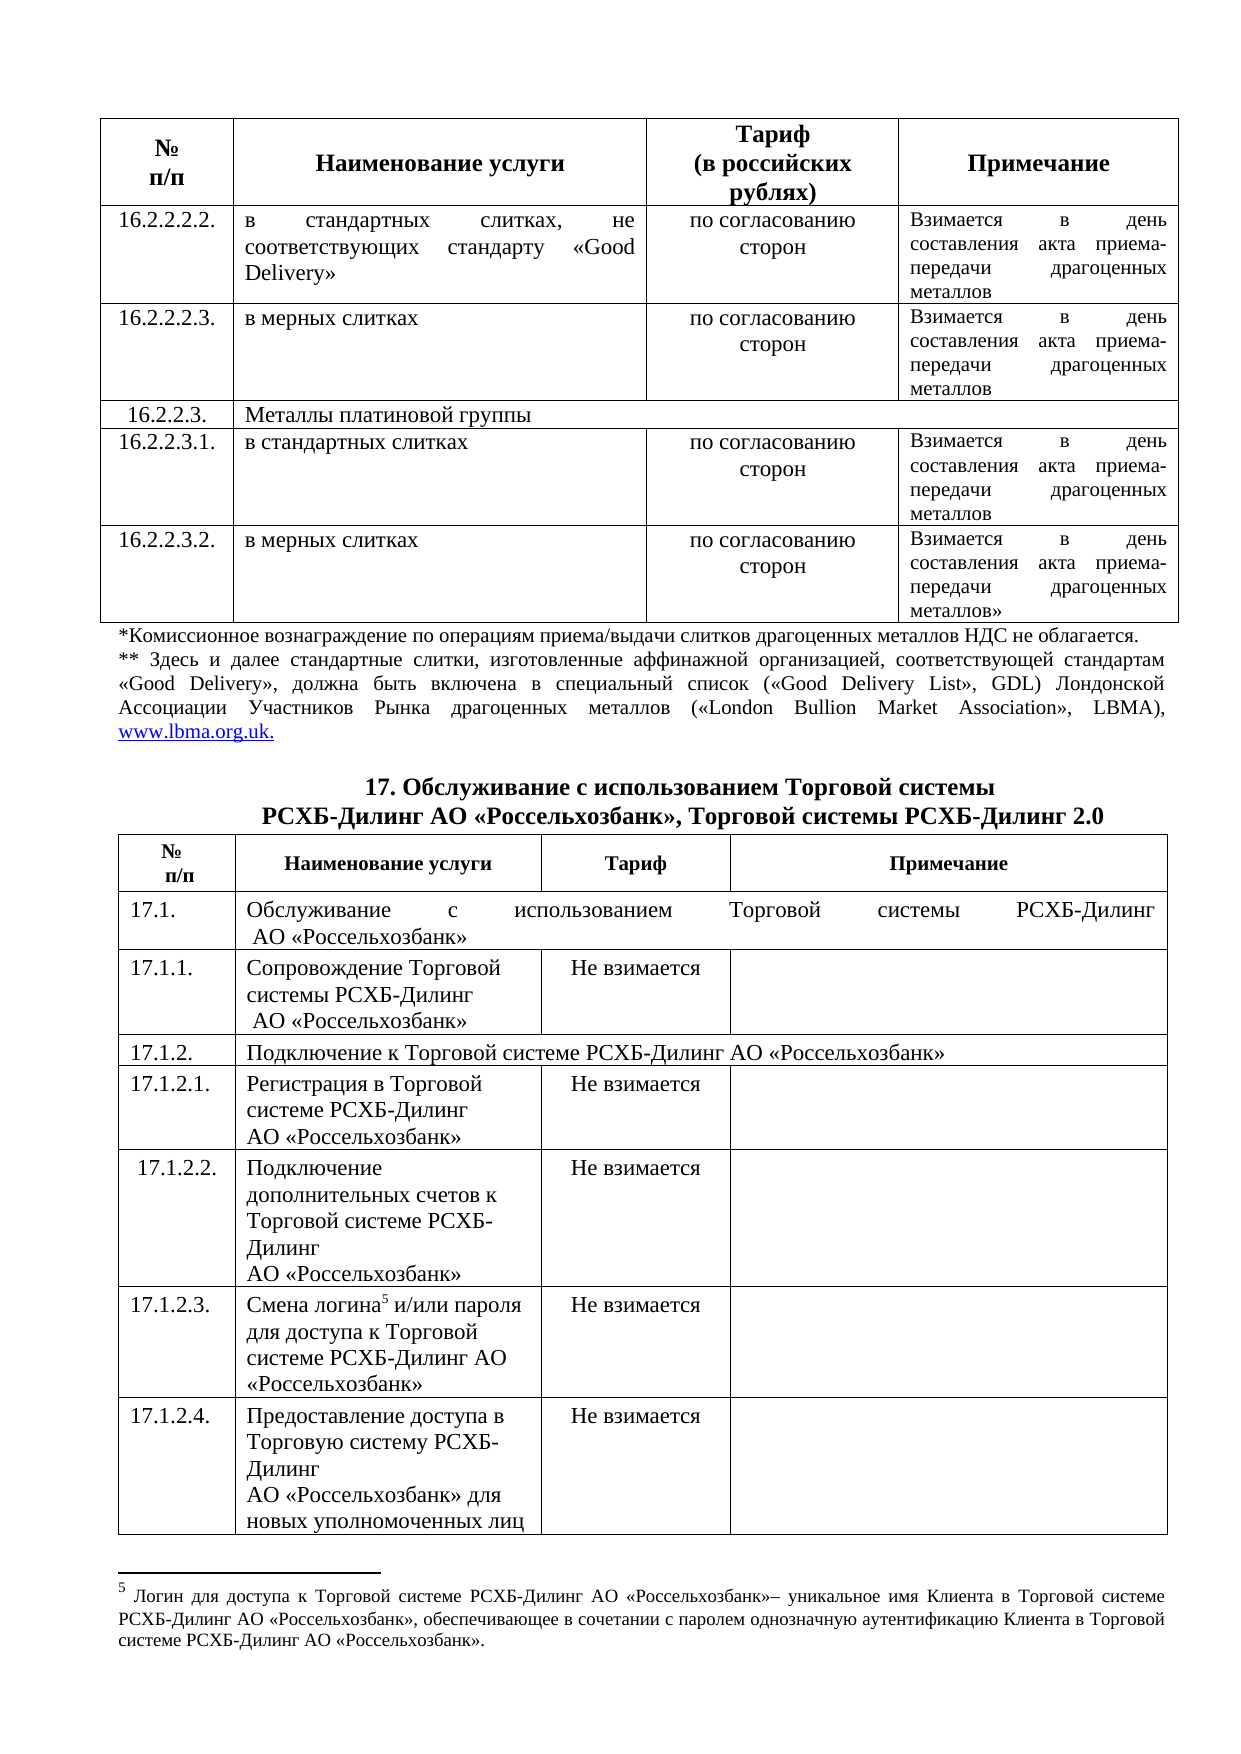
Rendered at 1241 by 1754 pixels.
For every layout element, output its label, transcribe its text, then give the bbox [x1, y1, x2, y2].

table_cell [731, 950, 1167, 1033]
table_cell [731, 1287, 1167, 1397]
table_cell 17.1.2.2. [119, 1150, 235, 1286]
table_cell Подключение дополнительных счетов к Торговой системе РСХБ-Дилинг АО «Россельхозбанк» [236, 1150, 541, 1286]
table_cell Не взимается [542, 1398, 730, 1534]
table_cell по согласованию сторон [647, 304, 898, 400]
table_header Тариф [542, 835, 730, 891]
table_header Тариф (в российских рублях) [647, 119, 898, 205]
table_cell 17.1.2. [119, 1035, 235, 1065]
table_cell [731, 1150, 1167, 1286]
table_cell 17.1. [119, 892, 235, 949]
table_cell 16.2.2.3.2. [101, 526, 233, 622]
table_cell в мерных слитках [234, 526, 646, 622]
table_cell 17.1.2.1. [119, 1066, 235, 1149]
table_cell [899, 206, 1178, 303]
text 17. Обслуживание с использованием Торговой системы РСХБ-Дилинг АО «Россельхозбанк», Торговой системы РСХБ-Дилинг 2.0 [193, 772, 1167, 829]
table_cell по согласованию сторон [647, 429, 898, 525]
table_header Наименование услуги [236, 835, 541, 891]
table_cell Взимается в день составления акта приема-передачи драгоценных металлов [899, 429, 1178, 525]
table_header Примечание [731, 835, 1167, 891]
table_cell Взимается в день составления акта приема-передачи драгоценных металлов» [899, 526, 1178, 622]
table_cell 17.1.1. [119, 950, 235, 1033]
table_cell Не взимается [542, 950, 730, 1033]
table_header Примечание [899, 119, 1178, 205]
table_cell Обслуживание с использованием Торговой системы РСХБ-Дилинг АО «Россельхозбанк» [236, 892, 1167, 949]
table_cell [731, 1066, 1167, 1149]
table_cell Не взимается [542, 1066, 730, 1149]
table_cell в стандартных слитках, не соответствующих стандарту «Good Delivery» [234, 206, 646, 303]
table_cell Предоставление доступа в Торговую систему РСХБ-Дилинг АО «Россельхозбанк» для новых уполномоченных лиц [236, 1398, 541, 1534]
table_cell 17.1.2.3. [119, 1287, 235, 1397]
table_cell 16.2.2.2.2. [101, 206, 233, 303]
table_header № п/п [101, 119, 233, 205]
table_cell в стандартных слитках [234, 429, 646, 525]
table_cell в мерных слитках [234, 304, 646, 400]
table_cell Регистрация в Торговой системе РСХБ-Дилинг АО «Россельхозбанк» [236, 1066, 541, 1149]
table_header Наименование услуги [234, 119, 646, 205]
table_header № п/п [119, 835, 235, 891]
table_cell Взимается в день составления акта приема-передачи драгоценных металлов [899, 304, 1178, 400]
table_cell по согласованию сторон [647, 206, 898, 303]
table_cell 16.2.2.3.1. [101, 429, 233, 525]
table_cell Не взимается [542, 1150, 730, 1286]
table_cell 16.2.2.3. [101, 401, 233, 427]
table_cell [731, 1398, 1167, 1534]
table_cell Подключение к Торговой системе РСХБ-Дилинг АО «Россельхозбанк» [236, 1035, 1167, 1065]
text ** Здесь и далее стандартные слитки, изготовленные аффинажной организацией, соответствующей стандартам «Good Delivery», должна быть включена в специальный список («Good Delivery List», GDL) Лондонской Ассоциации Участников Рынка драгоценных металлов («London Bullion Market Association», LBMA), www.lbma.org.uk. [118, 647, 1167, 743]
table_cell по согласованию сторон [647, 526, 898, 622]
table_cell Не взимается [542, 1287, 730, 1397]
table_cell Сопровождение Торговой системы РСХБ-Дилинг АО «Россельхозбанк» [236, 950, 541, 1033]
table_cell Смена логина и/или пароля для доступа к Торговой системе РСХБ-Дилинг АО «Россельхозбанк» [236, 1287, 541, 1397]
table_cell Металлы платиновой группы [234, 401, 1178, 427]
text *Комиссионное вознаграждение по операциям приема/выдачи слитков драгоценных металлов НДС не облагается. [118, 623, 1167, 647]
table_cell 16.2.2.2.3. [101, 304, 233, 400]
table_cell 17.1.2.4. [119, 1398, 235, 1534]
